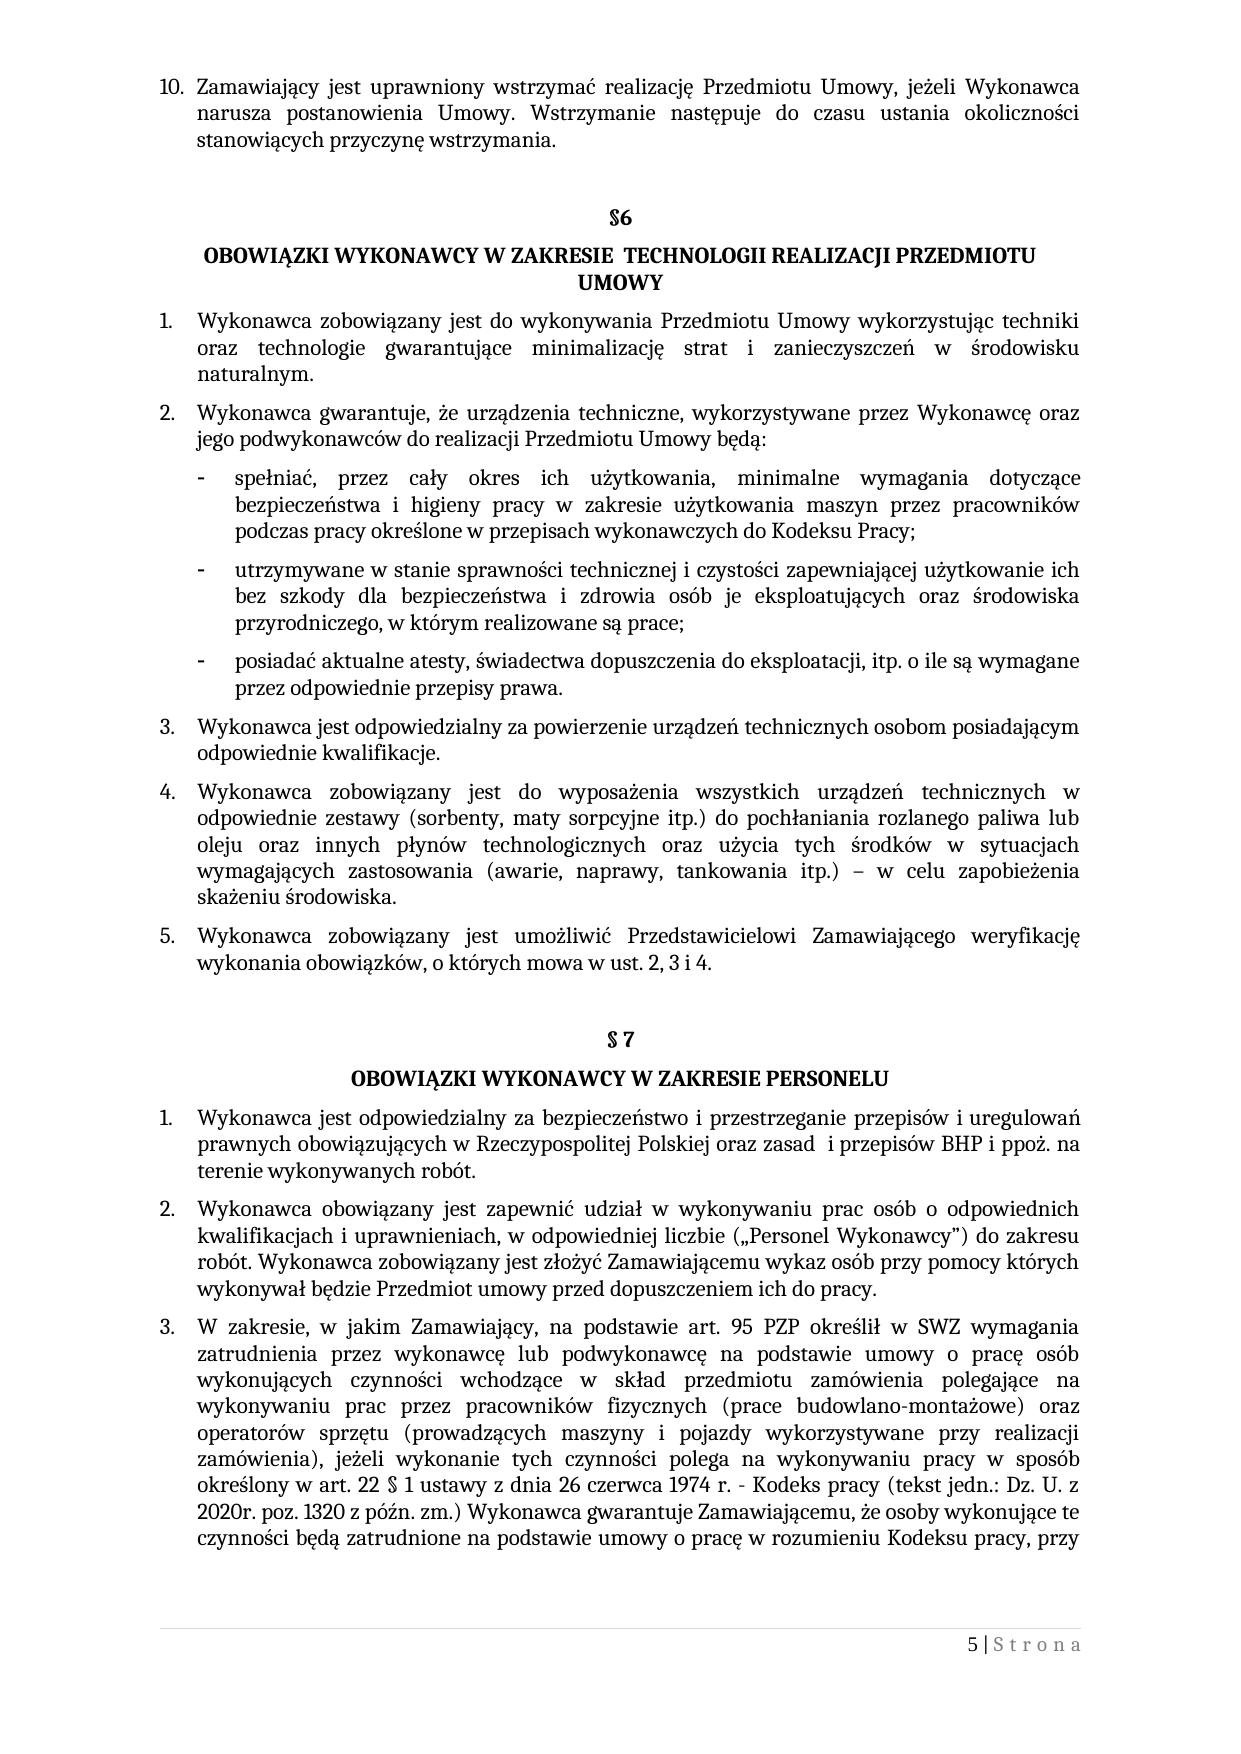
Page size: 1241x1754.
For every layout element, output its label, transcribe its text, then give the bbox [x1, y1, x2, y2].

text OBOWIĄZKI WYKONAWCY W ZAKRESIE TECHNOLOGII REALIZACJI PRZEDMIOTU UMOWY [159, 243, 1081, 296]
list Wykonawca obowiązany jest zapewnić udział w wykonywaniu prac osób o odpowiednich kwalifikacjach i uprawnieniach, w odpowiedniej liczbie („Personel Wykonawcy”) do zakresu robót. Wykonawca zobowiązany jest złożyć Zamawiającemu wykaz osób przy pomocy których wykonywał będzie Przedmiot umowy przed dopuszczeniem ich do pracy. [159, 1196, 1081, 1302]
list Wykonawca zobowiązany jest do wykonywania Przedmiotu Umowy wykorzystując techniki oraz technologie gwarantujące minimalizację strat i zanieczyszczeń w środowisku naturalnym. [159, 308, 1081, 387]
list posiadać aktualne atesty, świadectwa dopuszczenia do eksploatacji, itp. o ile są wymagane przez odpowiednie przepisy prawa. [197, 648, 1081, 701]
list Wykonawca zobowiązany jest do wyposażenia wszystkich urządzeń technicznych w odpowiednie zestawy (sorbenty, maty sorpcyjne itp.) do pochłaniania rozlanego paliwa lub oleju oraz innych płynów technologicznych oraz użycia tych środków w sytuacjach wymagających zastosowania (awarie, naprawy, tankowania itp.) – w celu zapobieżenia skażeniu środowiska. [159, 779, 1081, 910]
list Wykonawca jest odpowiedzialny za powierzenie urządzeń technicznych osobom posiadającym odpowiednie kwalifikacje. [159, 713, 1081, 766]
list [159, 1314, 1081, 1551]
list Wykonawca zobowiązany jest umożliwić Przedstawicielowi Zamawiającego weryfikację wykonania obowiązków, o których mowa w ust. 2, 3 i 4. [159, 923, 1081, 976]
list Wykonawca gwarantuje, że urządzenia techniczne, wykorzystywane przez Wykonawcę oraz jego podwykonawców do realizacji Przedmiotu Umowy będą: [159, 400, 1081, 453]
list spełniać, przez cały okres ich użytkowania, minimalne wymagania dotyczące bezpieczeństwa i higieny pracy w zakresie użytkowania maszyn przez pracowników podczas pracy określone w przepisach wykonawczych do Kodeksu Pracy; [197, 465, 1081, 544]
text OBOWIĄZKI WYKONAWCY W ZAKRESIE PERSONELU [159, 1066, 1081, 1092]
list utrzymywane w stanie sprawności technicznej i czystości zapewniającej użytkowanie ich bez szkody dla bezpieczeństwa i zdrowia osób je eksploatujących oraz środowiska przyrodniczego, w którym realizowane są prace; [197, 557, 1081, 636]
text §6 [159, 204, 1081, 231]
list Zamawiający jest uprawniony wstrzymać realizację Przedmiotu Umowy, jeżeli Wykonawca narusza postanowienia Umowy. Wstrzymanie następuje do czasu ustania okoliczności stanowiących przyczynę wstrzymania. [159, 74, 1081, 153]
text § 7 [159, 1027, 1081, 1053]
list Wykonawca jest odpowiedzialny za bezpieczeństwo i przestrzeganie przepisów i uregulowań prawnych obowiązujących w Rzeczypospolitej Polskiej oraz zasad i przepisów BHP i ppoż. na terenie wykonywanych robót. [159, 1105, 1081, 1184]
